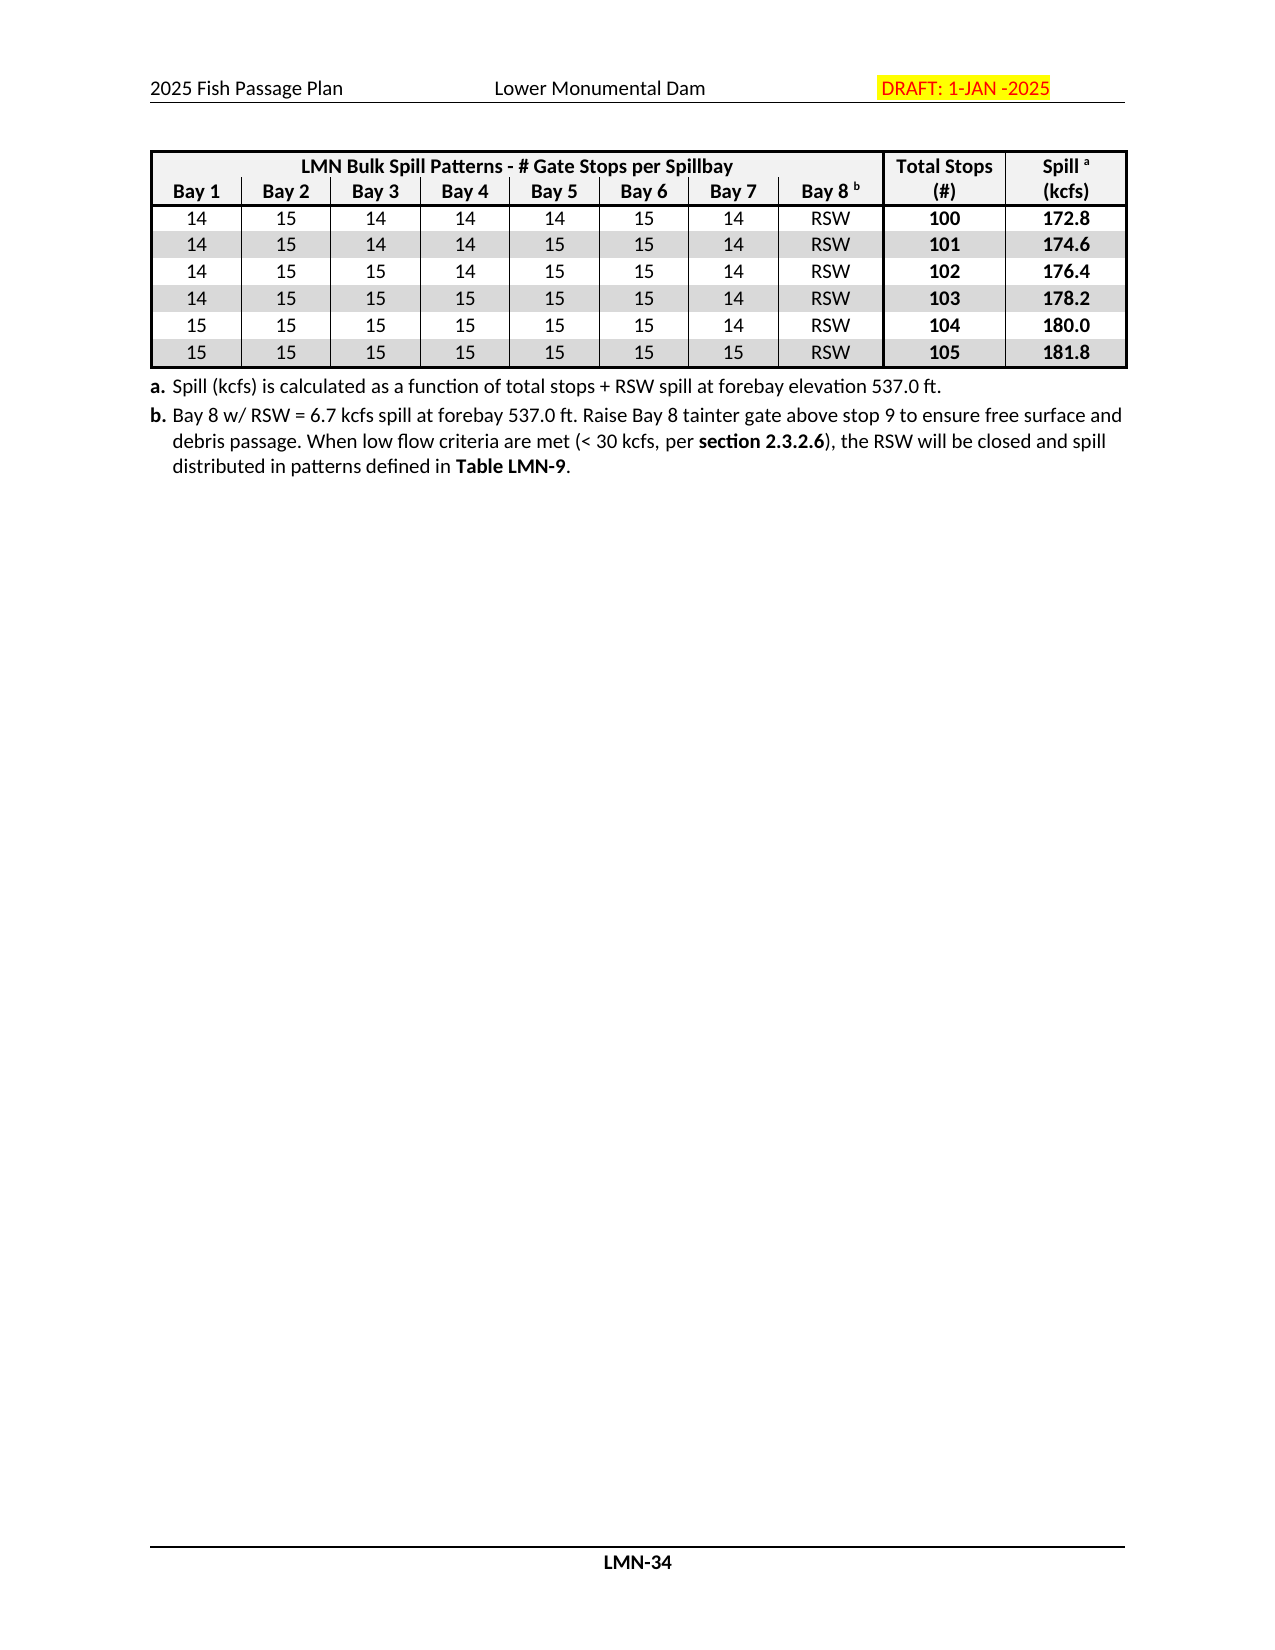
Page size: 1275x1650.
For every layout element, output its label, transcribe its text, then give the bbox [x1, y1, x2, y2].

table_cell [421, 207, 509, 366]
table_cell Bay 6 [600, 177, 688, 204]
table_cell Bay 1 [153, 177, 241, 204]
table_cell Bay 3 [331, 177, 420, 204]
table_cell (#) [885, 177, 1005, 204]
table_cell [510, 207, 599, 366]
table_cell (kcfs) [1006, 177, 1125, 204]
table_cell Bay 4 [421, 177, 509, 204]
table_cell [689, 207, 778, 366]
list Spill (kcfs) is calculated as a function of total stops + RSW spill at forebay elevation 537.0 ft. [150, 373, 1125, 398]
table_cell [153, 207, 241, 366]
table_cell Bay 7 [689, 177, 778, 204]
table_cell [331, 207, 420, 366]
table_header Total Stops [885, 153, 1005, 177]
list Bay 8 w/ RSW = 6.7 kcfs spill at forebay 537.0 ft. Raise Bay 8 tainter gate above stop 9 to ensure free surface and debris passage. When low flow criteria are met (< 30 kcfs, per section 2.3.2.6), the RSW will be closed and spill distributed in patterns defined in Table LMN-9. [150, 403, 1125, 479]
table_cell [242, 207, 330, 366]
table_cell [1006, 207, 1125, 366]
table_cell Bay 5 [510, 177, 599, 204]
table_cell Bay 2 [242, 177, 330, 204]
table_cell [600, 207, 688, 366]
table_cell Bay 8 b [779, 177, 882, 204]
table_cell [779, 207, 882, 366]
table_header LMN Bulk Spill Patterns - # Gate Stops per Spillbay [153, 153, 882, 177]
table_header Spill a [1006, 153, 1125, 177]
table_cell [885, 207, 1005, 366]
